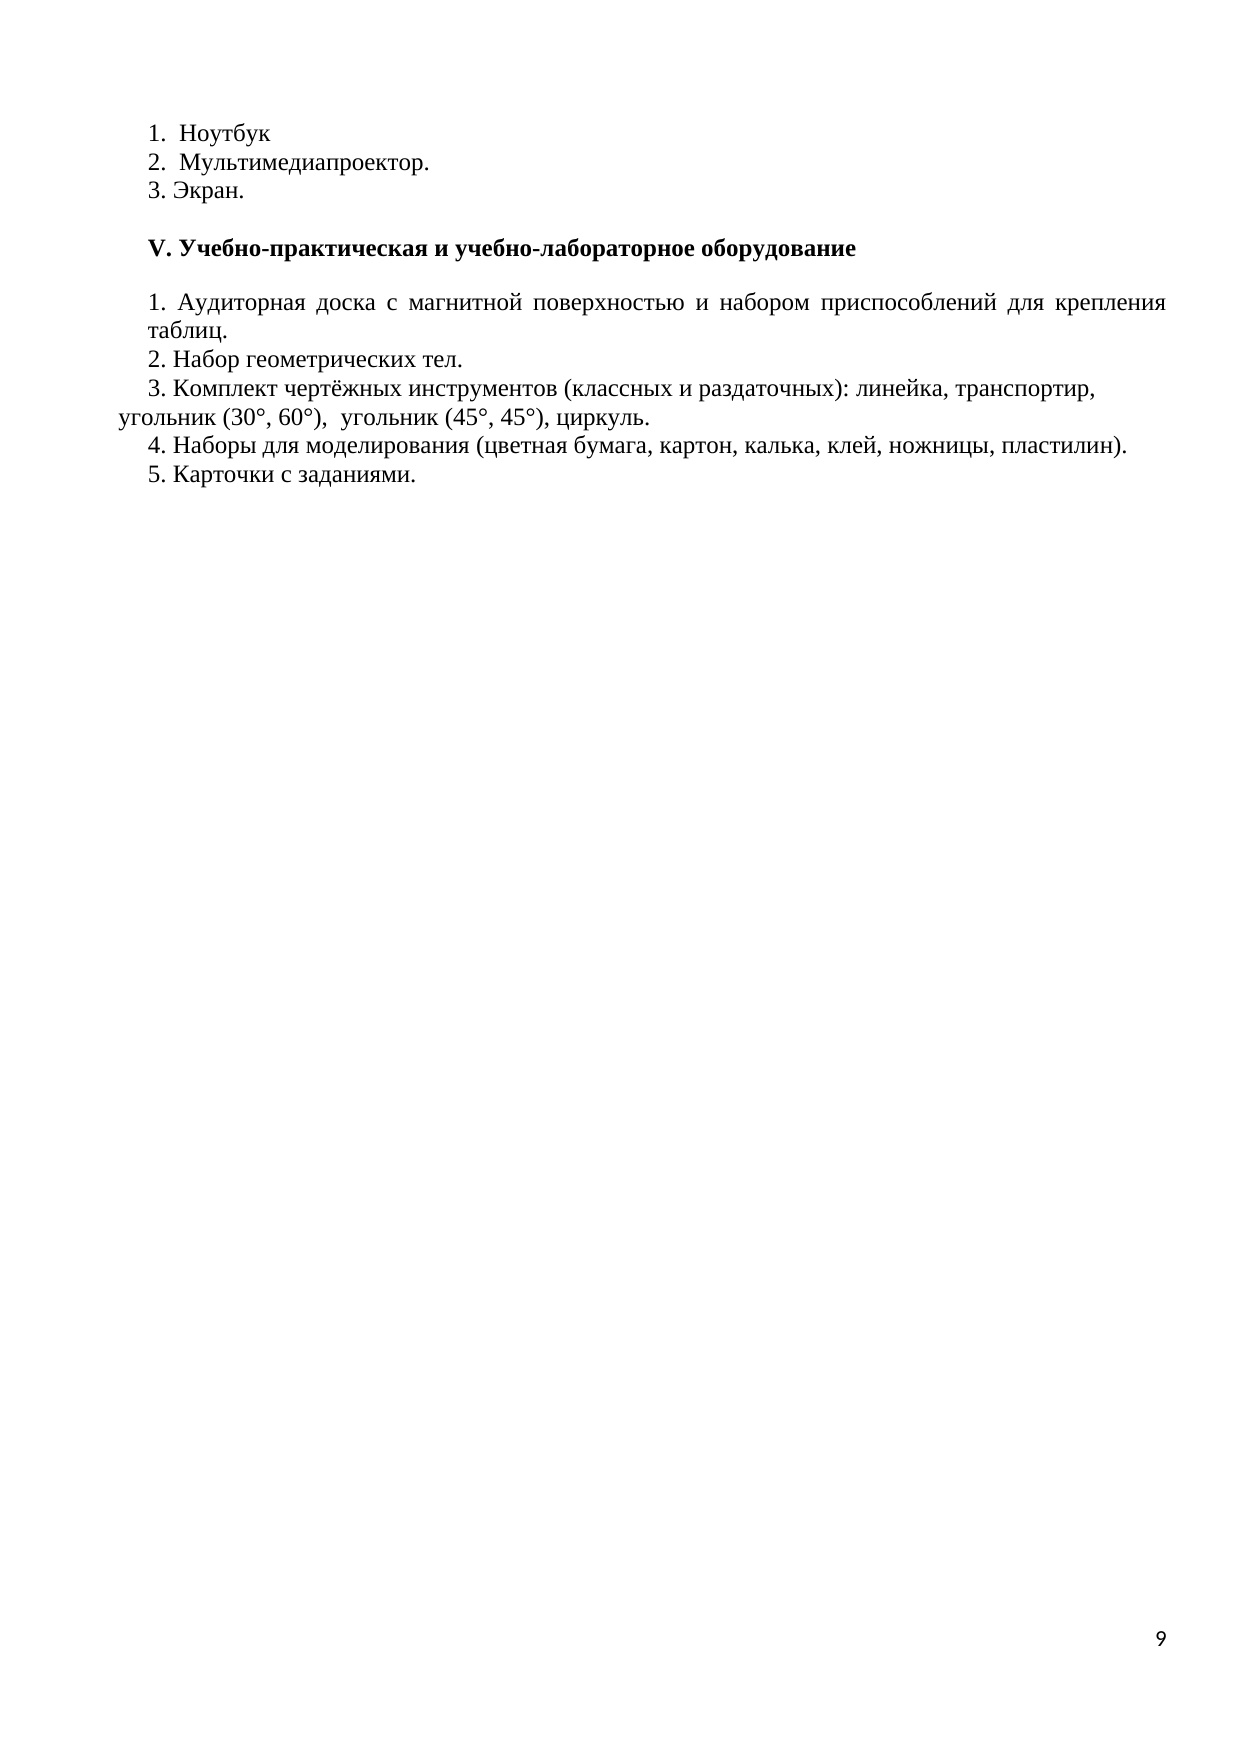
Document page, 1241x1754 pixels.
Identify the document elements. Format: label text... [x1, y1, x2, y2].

text 2. Набор геометрических тел. [118, 344, 1167, 373]
text V. Учебно-практическая и учебно-лабораторное оборудование [118, 233, 1167, 262]
text 4. Наборы для моделирования (цветная бумага, картон, калька, клей, ножницы, пластилин). [118, 431, 1167, 459]
text 2. Мультимедиапроектор. [118, 147, 1167, 176]
text 1. Ноутбук [118, 118, 1167, 147]
text 1. Аудиторная доска с магнитной поверхностью и набором приспособлений для крепления таблиц. [148, 287, 1167, 344]
text 3. Комплект чертёжных инструментов (классных и раздаточных): линейка, транспортир, угольник (30°, 60°), угольник (45°, 45°), циркуль. [118, 373, 1167, 431]
text 3. Экран. [118, 176, 1167, 204]
text 5. Карточки с заданиями. [118, 459, 1167, 488]
